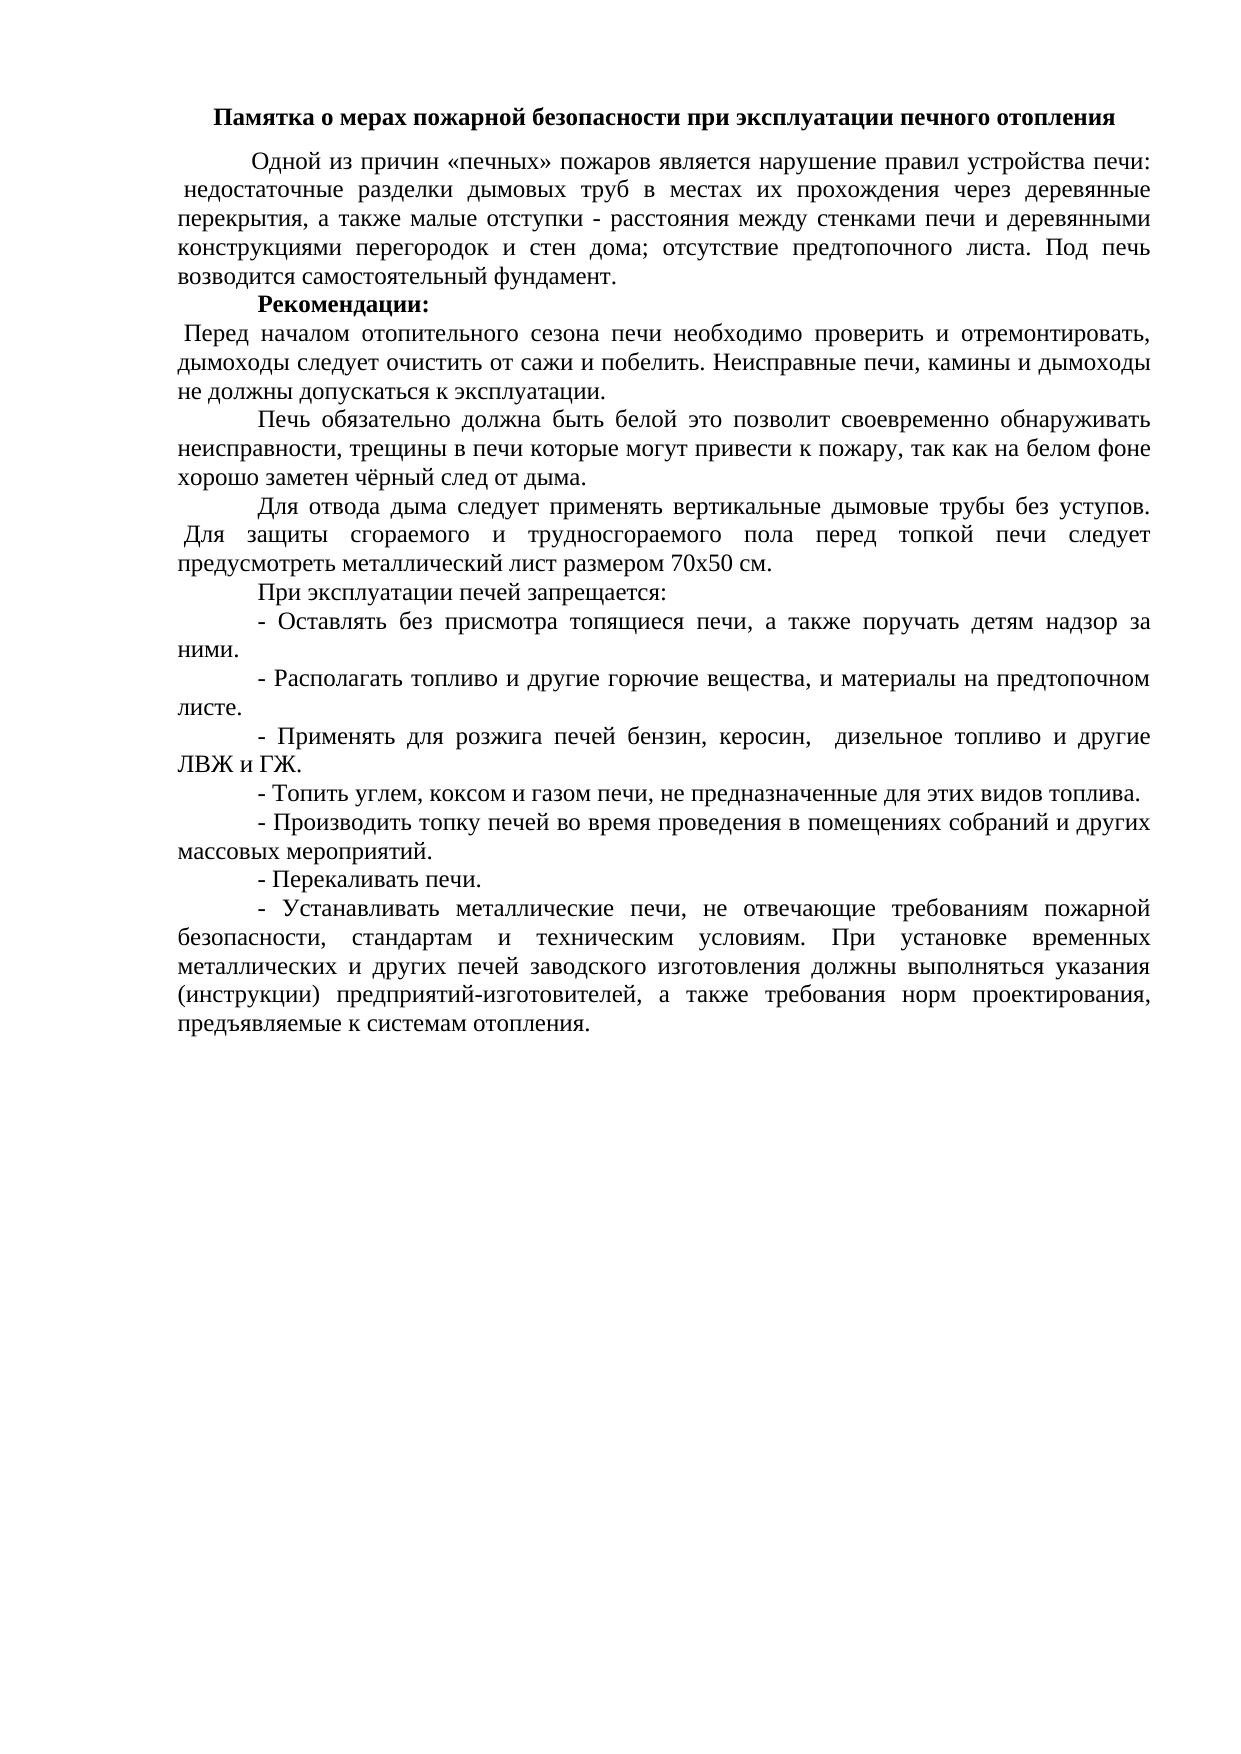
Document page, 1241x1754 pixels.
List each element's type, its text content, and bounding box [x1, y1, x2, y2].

text - Располагать топливо и другие горючие вещества, и материалы на предтопочном листе. [177, 663, 1152, 721]
text - Применять для розжига печей бензин, керосин, дизельное топливо и другие ЛВЖ и ГЖ. [177, 721, 1152, 778]
text При эксплуатации печей запрещается: [177, 577, 1152, 606]
text Для отвода дыма следует применять вертикальные дымовые трубы без уступов. Для защиты сгораемого и трудносгораемого пола перед топкой печи следует предусмотреть металлический лист размером 70х50 см. [177, 491, 1152, 577]
text Одной из причин «печных» пожаров является нарушение правил устройства печи: недостаточные разделки дымовых труб в местах их прохождения через деревянные перекрытия, а также малые отступки - расстояния между стенками печи и деревянными конструкциями перегородок и стен дома; отсутствие предтопочного листа. Под печь возводится самостоятельный фундамент. [177, 146, 1152, 289]
text Печь обязательно должна быть белой это позволит своевременно обнаруживать неисправности, трещины в печи которые могут привести к пожару, так как на белом фоне хорошо заметен чёрный след от дыма. [177, 404, 1152, 491]
text - Перекаливать печи. [177, 864, 1152, 893]
text - Оставлять без присмотра топящиеся печи, а также поручать детям надзор за ними. [177, 606, 1152, 663]
text - Топить углем, коксом и газом печи, не предназначенные для этих видов топлива. [177, 778, 1152, 807]
text Памятка о мерах пожарной безопасности при эксплуатации печного отопления [177, 102, 1152, 131]
text Рекомендации: Перед началом отопительного сезона печи необходимо проверить и отремонтировать, дымоходы следует очистить от сажи и побелить. Неисправные печи, камины и дымоходы не должны допускаться к эксплуатации. [177, 289, 1152, 404]
text - Производить топку печей во время проведения в помещениях собраний и других массовых мероприятий. [177, 807, 1152, 864]
text - Устанавливать металлические печи, не отвечающие требованиям пожарной безопасности, стандартам и техническим условиям. При установке временных металлических и других печей заводского изготовления должны выполняться указания (инструкции) предприятий-изготовителей, а также требования норм проектирования, предъявляемые к системам отопления. [177, 893, 1152, 1037]
